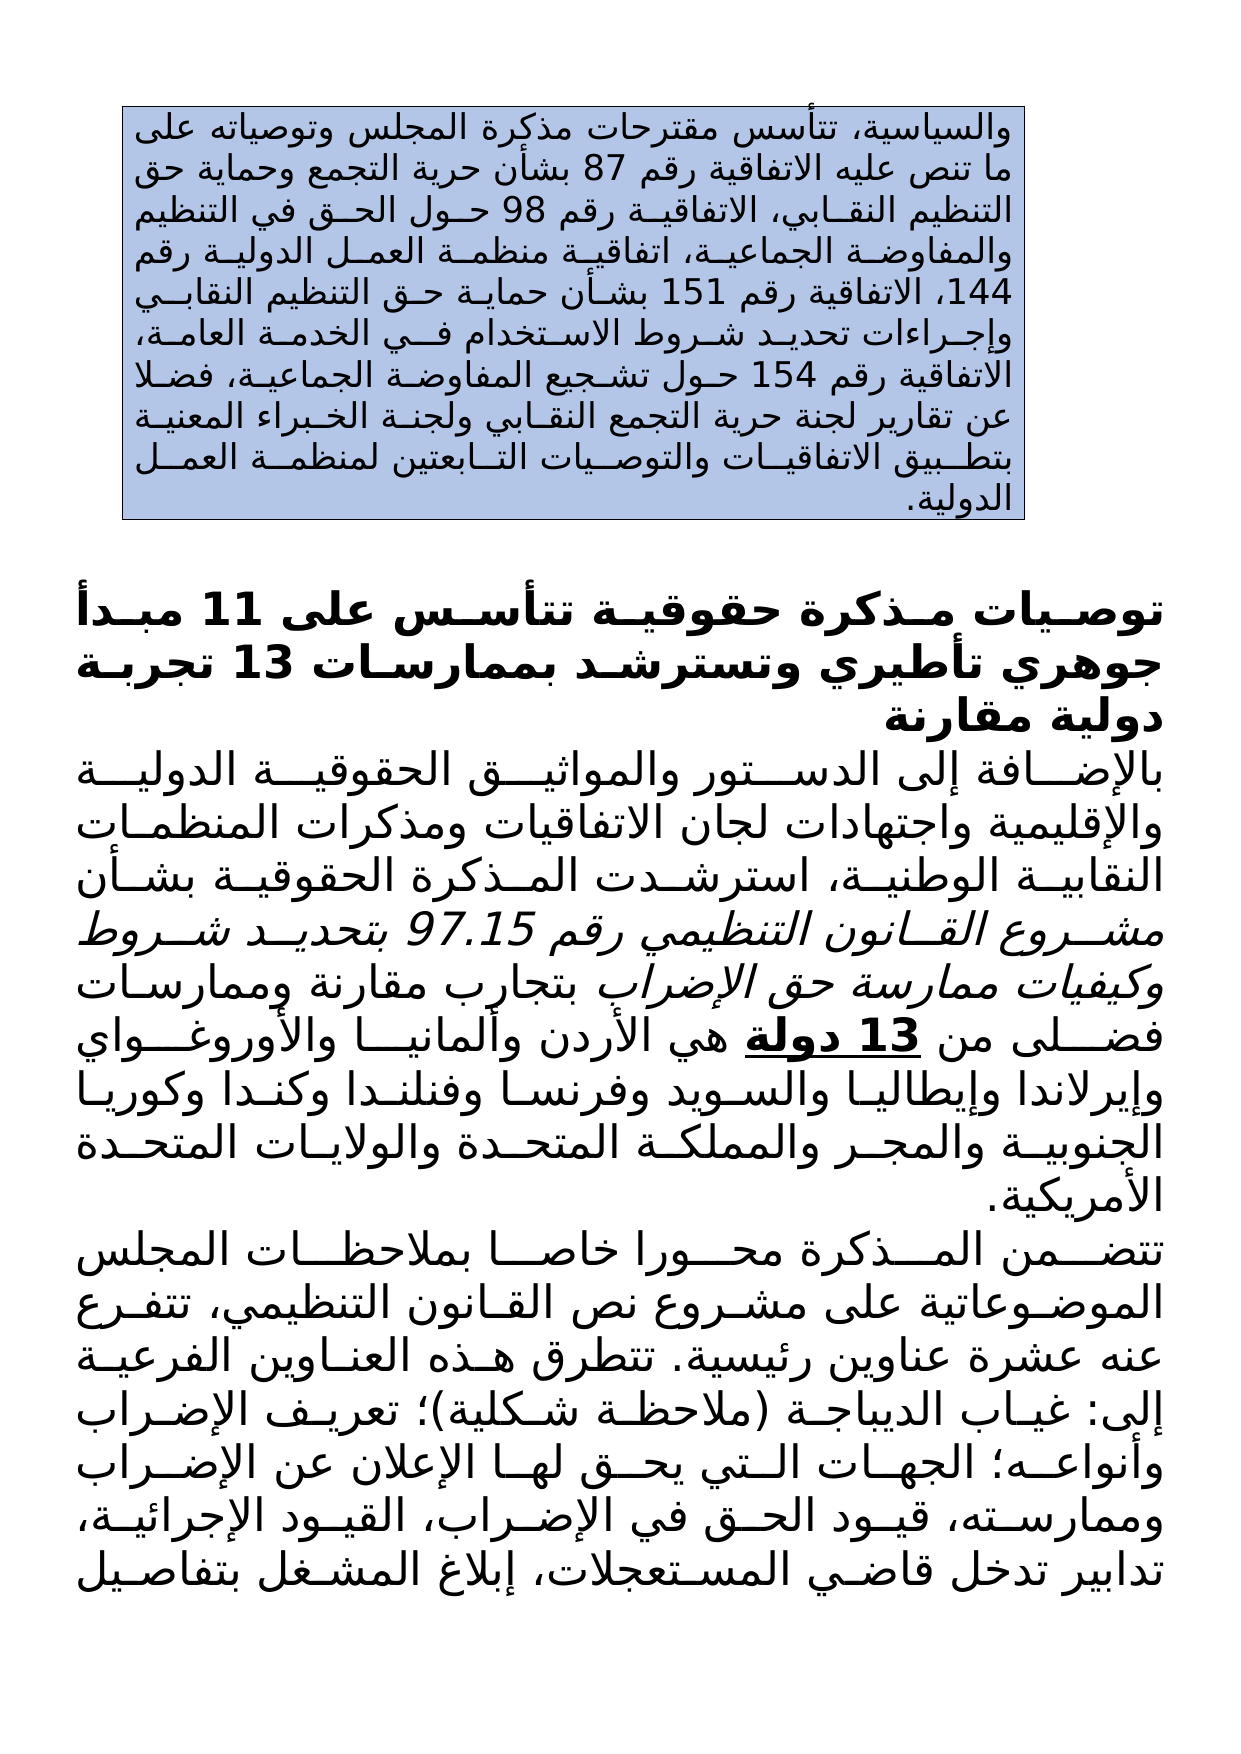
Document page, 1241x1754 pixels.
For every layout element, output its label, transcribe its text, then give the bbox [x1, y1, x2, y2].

text توصيات مذكرة حقوقية تتأسس على 11 مبدأ جوهري تأطيري وتسترشد بممارسات 13 تجربة دولية مقارنة [75, 582, 1165, 742]
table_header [123, 107, 1024, 519]
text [75, 1222, 1165, 1596]
text بالإضافة إلى الدستور والمواثيق الحقوقية الدولية والإقليمية واجتهادات لجان الاتفاقيات ومذكرات المنظمات النقابية الوطنية، استرشدت المذكرة الحقوقية بشأن مشروع القانون التنظيمي رقم 97.15 بتحديد شروط وكيفيات ممارسة حق الإضراب بتجارب مقارنة وممارسات فضلى من 13 دولة هي الأردن وألمانيا والأوروغواي وإيرلاندا وإيطاليا والسويد وفرنسا وفنلندا وكندا وكوريا الجنوبية والمجر والمملكة المتحدة والولايات المتحدة الأمريكية. [75, 742, 1165, 1222]
